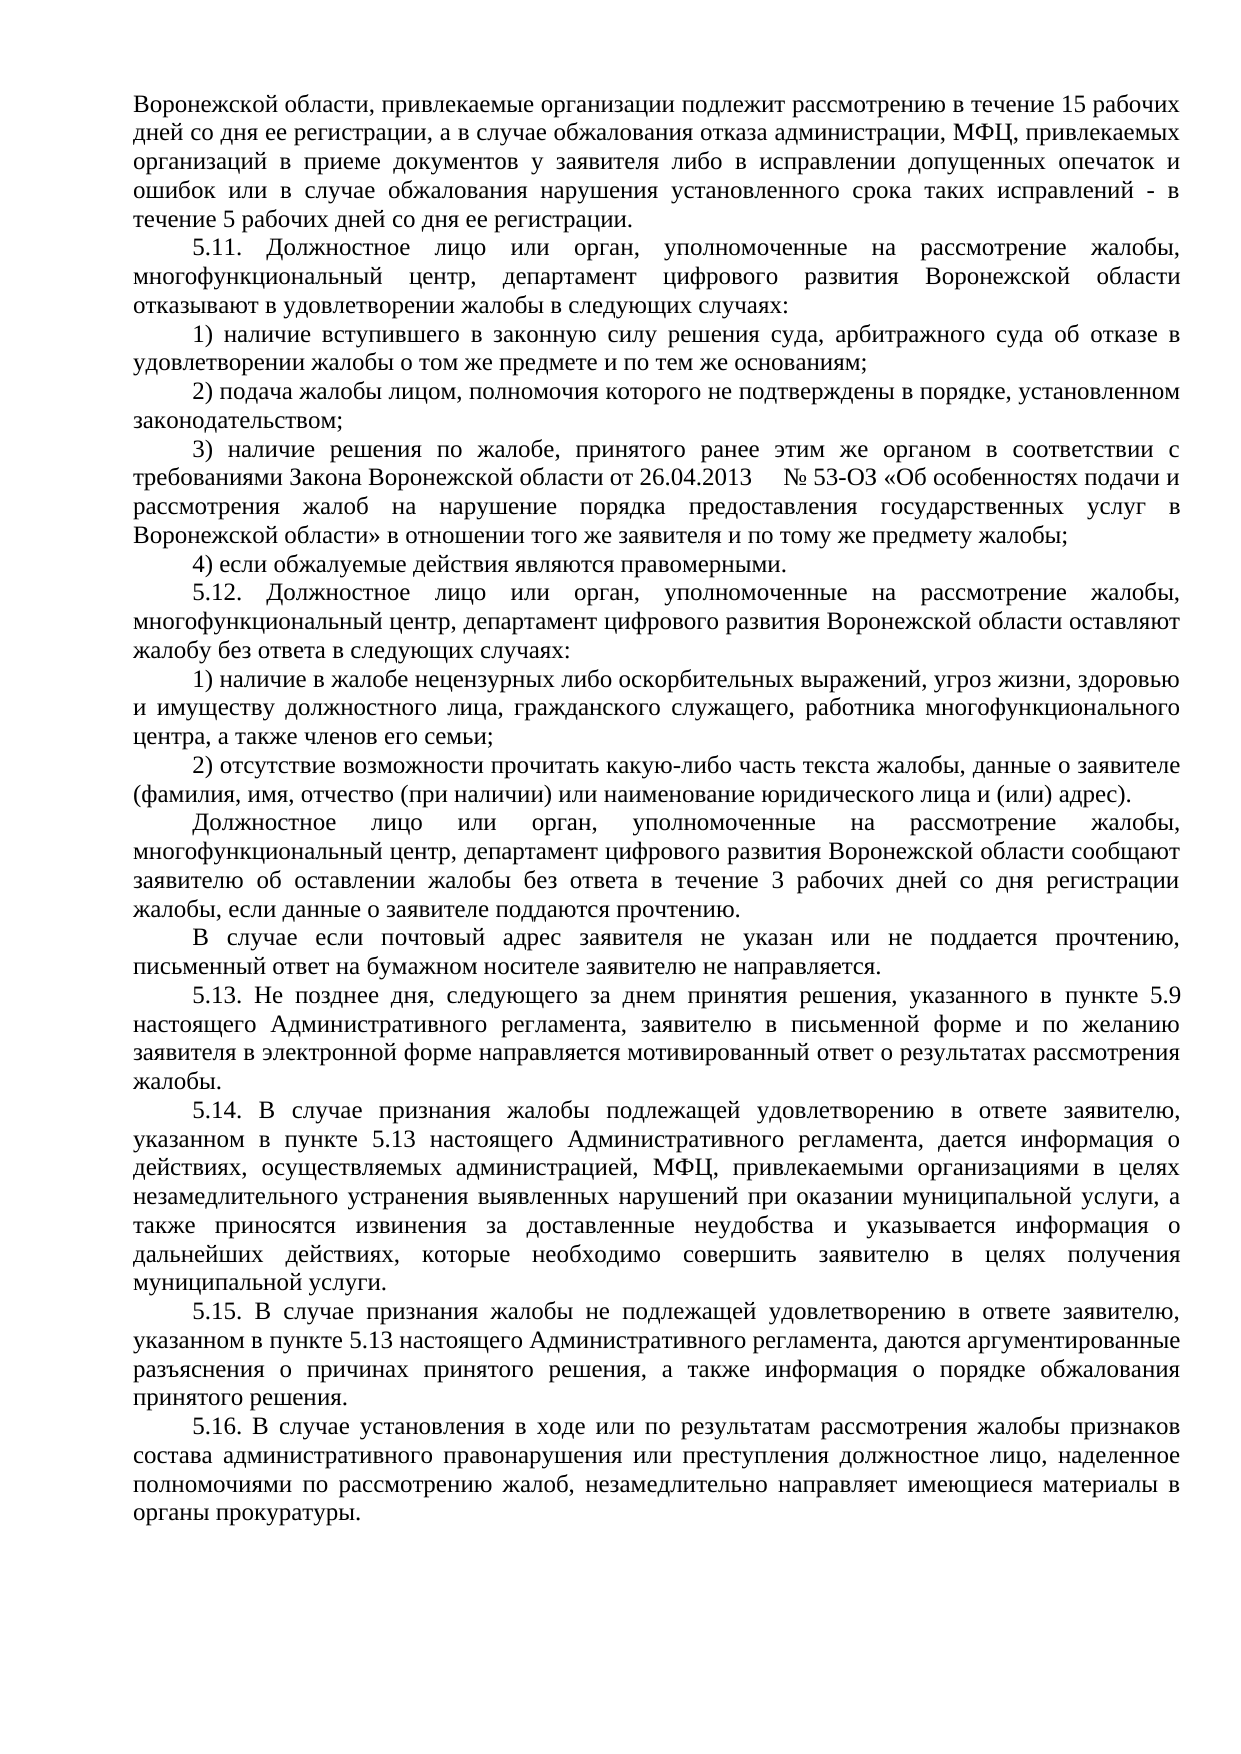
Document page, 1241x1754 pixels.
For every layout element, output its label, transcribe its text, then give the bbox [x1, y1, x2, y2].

text 5.11. Должностное лицо или орган, уполномоченные на рассмотрение жалобы, многофункциональный центр, департамент цифрового развития Воронежской области отказывают в удовлетворении жалобы в следующих случаях: [133, 232, 1181, 319]
text 5.14. В случае признания жалобы подлежащей удовлетворению в ответе заявителю, указанном в пункте 5.13 настоящего Административного регламента, дается информация о действиях, осуществляемых администрацией, МФЦ, привлекаемыми организациями в целях незамедлительного устранения выявленных нарушений при оказании муниципальной услуги, а также приносятся извинения за доставленные неудобства и указывается информация о дальнейших действиях, которые необходимо совершить заявителю в целях получения муниципальной услуги. [133, 1095, 1181, 1296]
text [133, 89, 1181, 232]
text 2) подача жалобы лицом, полномочия которого не подтверждены в порядке, установленном законодательством; [133, 376, 1181, 434]
text В случае если почтовый адрес заявителя не указан или не поддается прочтению, письменный ответ на бумажном носителе заявителю не направляется. [133, 922, 1181, 980]
text 2) отсутствие возможности прочитать какую-либо часть текста жалобы, данные о заявителе (фамилия, имя, отчество (при наличии) или наименование юридического лица и (или) адрес). [133, 750, 1181, 807]
text 5.12. Должностное лицо или орган, уполномоченные на рассмотрение жалобы, многофункциональный центр, департамент цифрового развития Воронежской области оставляют жалобу без ответа в следующих случаях: [133, 577, 1181, 664]
text 3) наличие решения по жалобе, принятого ранее этим же органом в соответствии с требованиями Закона Воронежской области от 26.04.2013 № 53-ОЗ «Об особенностях подачи и рассмотрения жалоб на нарушение порядка предоставления государственных услуг в Воронежской области» в отношении того же заявителя и по тому же предмету жалобы; [133, 434, 1181, 549]
text 5.15. В случае признания жалобы не подлежащей удовлетворению в ответе заявителю, указанном в пункте 5.13 настоящего Административного регламента, даются аргументированные разъяснения о причинах принятого решения, а также информация о порядке обжалования принятого решения. [133, 1296, 1181, 1411]
text 5.13. Не позднее дня, следующего за днем принятия решения, указанного в пункте 5.9 настоящего Административного регламента, заявителю в письменной форме и по желанию заявителя в электронной форме направляется мотивированный ответ о результатах рассмотрения жалобы. [133, 980, 1181, 1095]
text 4) если обжалуемые действия являются правомерными. [133, 549, 1181, 577]
text 1) наличие вступившего в законную силу решения суда, арбитражного суда об отказе в удовлетворении жалобы о том же предмете и по тем же основаниям; [133, 319, 1181, 376]
text 5.16. В случае установления в ходе или по результатам рассмотрения жалобы признаков состава административного правонарушения или преступления должностное лицо, наделенное полномочиями по рассмотрению жалоб, незамедлительно направляет имеющиеся материалы в органы прокуратуры. [133, 1411, 1181, 1526]
text 1) наличие в жалобе нецензурных либо оскорбительных выражений, угроз жизни, здоровью и имуществу должностного лица, гражданского служащего, работника многофункционального центра, а также членов его семьи; [133, 664, 1181, 750]
text Должностное лицо или орган, уполномоченные на рассмотрение жалобы, многофункциональный центр, департамент цифрового развития Воронежской области сообщают заявителю об оставлении жалобы без ответа в течение 3 рабочих дней со дня регистрации жалобы, если данные о заявителе поддаются прочтению. [133, 807, 1181, 922]
